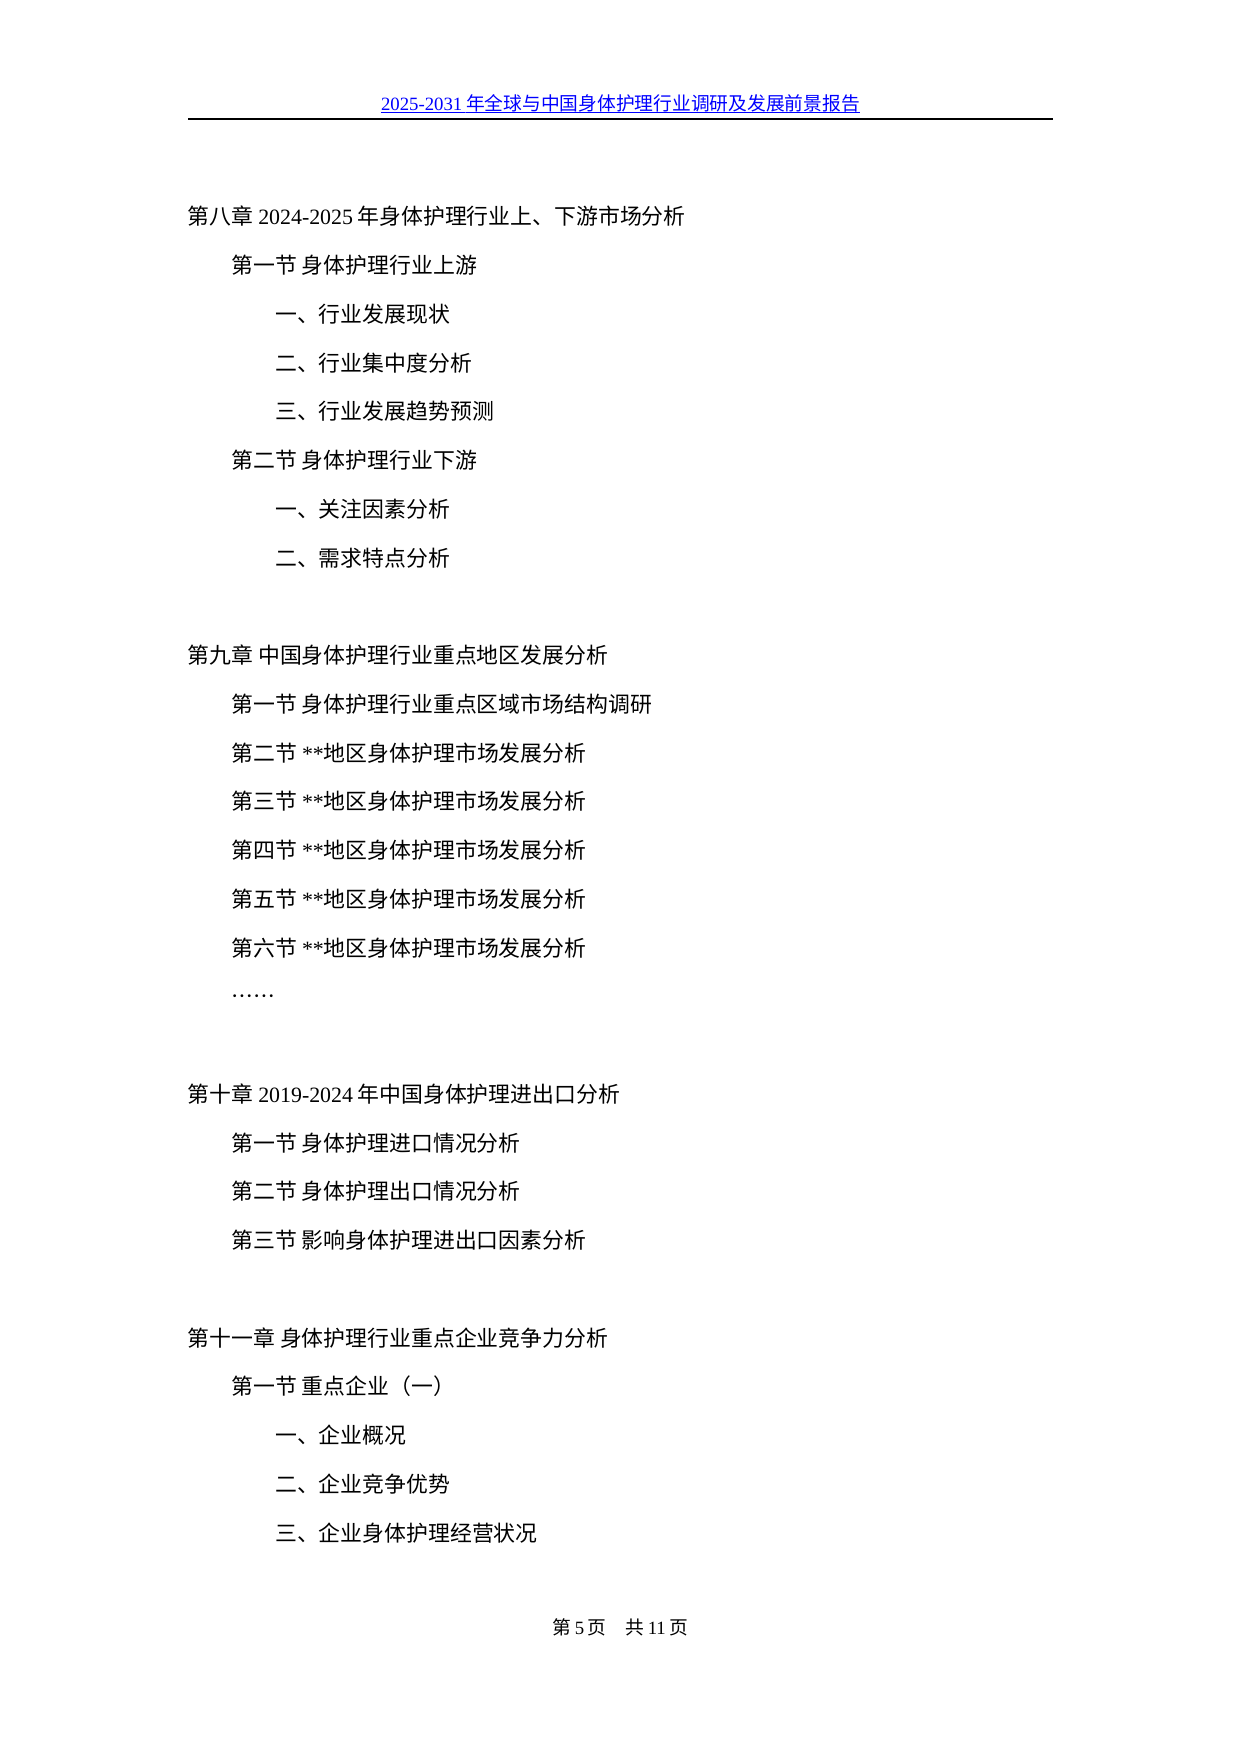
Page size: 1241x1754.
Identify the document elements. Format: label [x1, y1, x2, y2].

text [187, 150, 1053, 1548]
